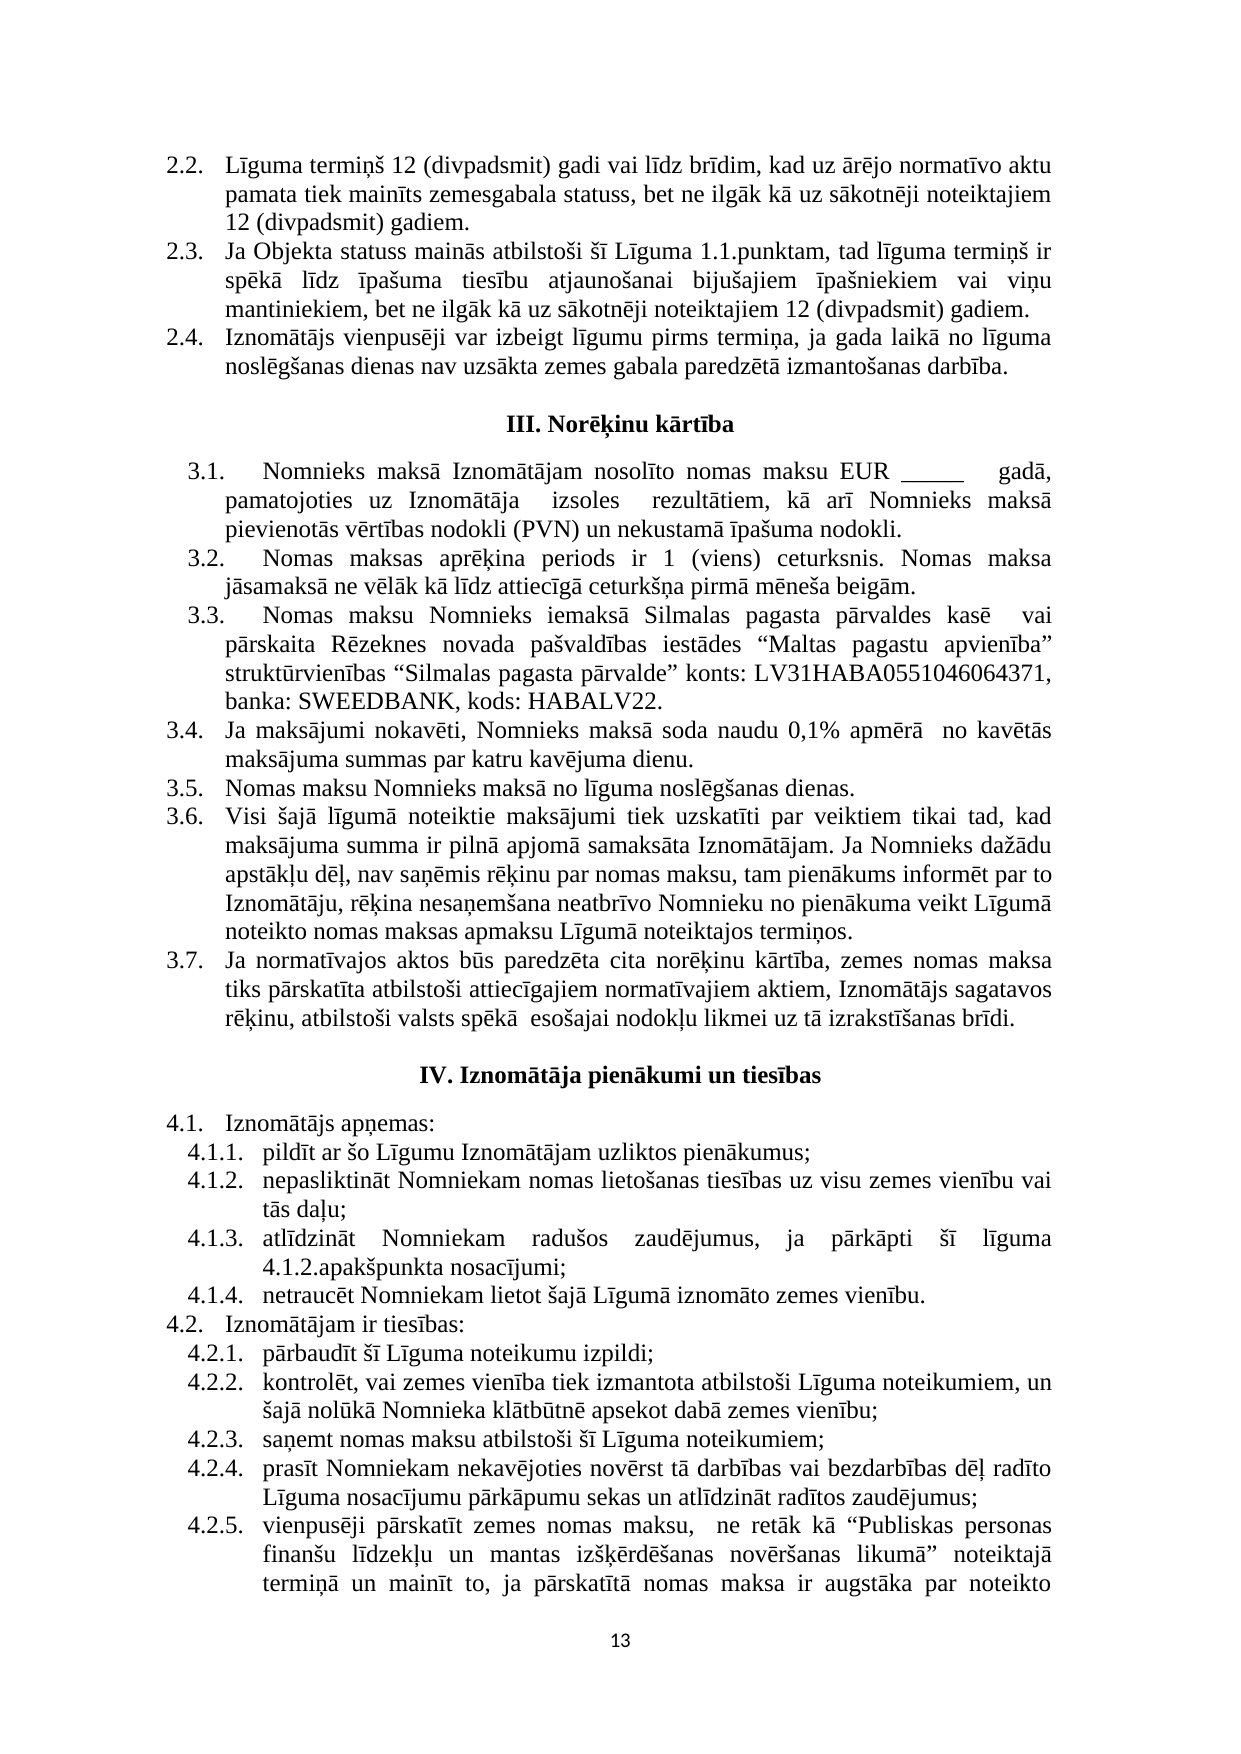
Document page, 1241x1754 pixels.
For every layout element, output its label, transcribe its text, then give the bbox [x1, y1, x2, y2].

list Iznomātājs apņemas: [166, 1108, 1053, 1137]
list Ja maksājumi nokavēti, Nomnieks maksā soda naudu 0,1% apmērā no kavētās maksājuma summas par katru kavējuma dienu. [166, 715, 1053, 773]
list Nomas maksu Nomnieks maksā no līguma noslēgšanas dienas. [166, 773, 1053, 801]
list Nomas maksas aprēķina periods ir 1 (viens) ceturksnis. Nomas maksa jāsamaksā ne vēlāk kā līdz attiecīgā ceturkšņa pirmā mēneša beigām. [187, 543, 1053, 600]
list Nomnieks maksā Iznomātājam nosolīto nomas maksu EUR _____ gadā, pamatojoties uz Iznomātāja izsoles rezultātiem, kā arī Nomnieks maksā pievienotās vērtības nodokli (PVN) un nekustamā īpašuma nodokli. [187, 456, 1053, 543]
list saņemt nomas maksu atbilstoši šī Līguma noteikumiem; [187, 1424, 1053, 1453]
list Nomas maksu Nomnieks iemaksā Silmalas pagasta pārvaldes kasē vai pārskaita Rēzeknes novada pašvaldības iestādes “Maltas pagastu apvienība” struktūrvienības “Silmalas pagasta pārvalde” konts: LV31HABA0551046064371, banka: SWEEDBANK, kods: HABALV22. [187, 600, 1053, 715]
list pārbaudīt šī Līguma noteikumu izpildi; [187, 1338, 1053, 1367]
list kontrolēt, vai zemes vienība tiek izmantota atbilstoši Līguma noteikumiem, un šajā nolūkā Nomnieka klātbūtnē apsekot dabā zemes vienību; [187, 1367, 1053, 1424]
text IV. Iznomātāja pienākumi un tiesības [187, 1060, 1053, 1089]
list pildīt ar šo Līgumu Iznomātājam uzliktos pienākumus; [187, 1137, 1053, 1165]
list Līguma termiņš 12 (divpadsmit) gadi vai līdz brīdim, kad uz ārējo normatīvo aktu pamata tiek mainīts zemesgabala statuss, bet ne ilgāk kā uz sākotnēji noteiktajiem 12 (divpadsmit) gadiem. [166, 150, 1053, 236]
list Visi šajā līgumā noteiktie maksājumi tiek uzskatīti par veiktiem tikai tad, kad maksājuma summa ir pilnā apjomā samaksāta Iznomātājam. Ja Nomnieks dažādu apstākļu dēļ, nav saņēmis rēķinu par nomas maksu, tam pienākums informēt par to Iznomātāju, rēķina nesaņemšana neatbrīvo Nomnieku no pienākuma veikt Līgumā noteikto nomas maksas apmaksu Līgumā noteiktajos termiņos. [166, 801, 1053, 945]
list netraucēt Nomniekam lietot šajā Līgumā iznomāto zemes vienību. [187, 1280, 1053, 1309]
text III. Norēķinu kārtība [187, 409, 1053, 437]
list Ja normatīvajos aktos būs paredzēta cita norēķinu kārtība, zemes nomas maksa tiks pārskatīta atbilstoši attiecīgajiem normatīvajiem aktiem, Iznomātājs sagatavos rēķinu, atbilstoši valsts spēkā esošajai nodokļu likmei uz tā izrakstīšanas brīdi. [166, 945, 1053, 1031]
list prasīt Nomniekam nekavējoties novērst tā darbības vai bezdarbības dēļ radīto Līguma nosacījumu pārkāpumu sekas un atlīdzināt radītos zaudējumus; [187, 1453, 1053, 1510]
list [187, 1510, 1053, 1597]
list Iznomātājam ir tiesības: [166, 1309, 1053, 1338]
list nepasliktināt Nomniekam nomas lietošanas tiesības uz visu zemes vienību vai tās daļu; [187, 1165, 1053, 1223]
list Iznomātājs vienpusēji var izbeigt līgumu pirms termiņa, ja gada laikā no līguma noslēgšanas dienas nav uzsākta zemes gabala paredzētā izmantošanas darbība. [166, 322, 1053, 380]
list atlīdzināt Nomniekam radušos zaudējumus, ja pārkāpti šī līguma 4.1.2.apakšpunkta nosacījumi; [187, 1223, 1053, 1280]
list Ja Objekta statuss mainās atbilstoši šī Līguma 1.1.punktam, tad līguma termiņš ir spēkā līdz īpašuma tiesību atjaunošanai bijušajiem īpašniekiem vai viņu mantiniekiem, bet ne ilgāk kā uz sākotnēji noteiktajiem 12 (divpadsmit) gadiem. [166, 236, 1053, 322]
